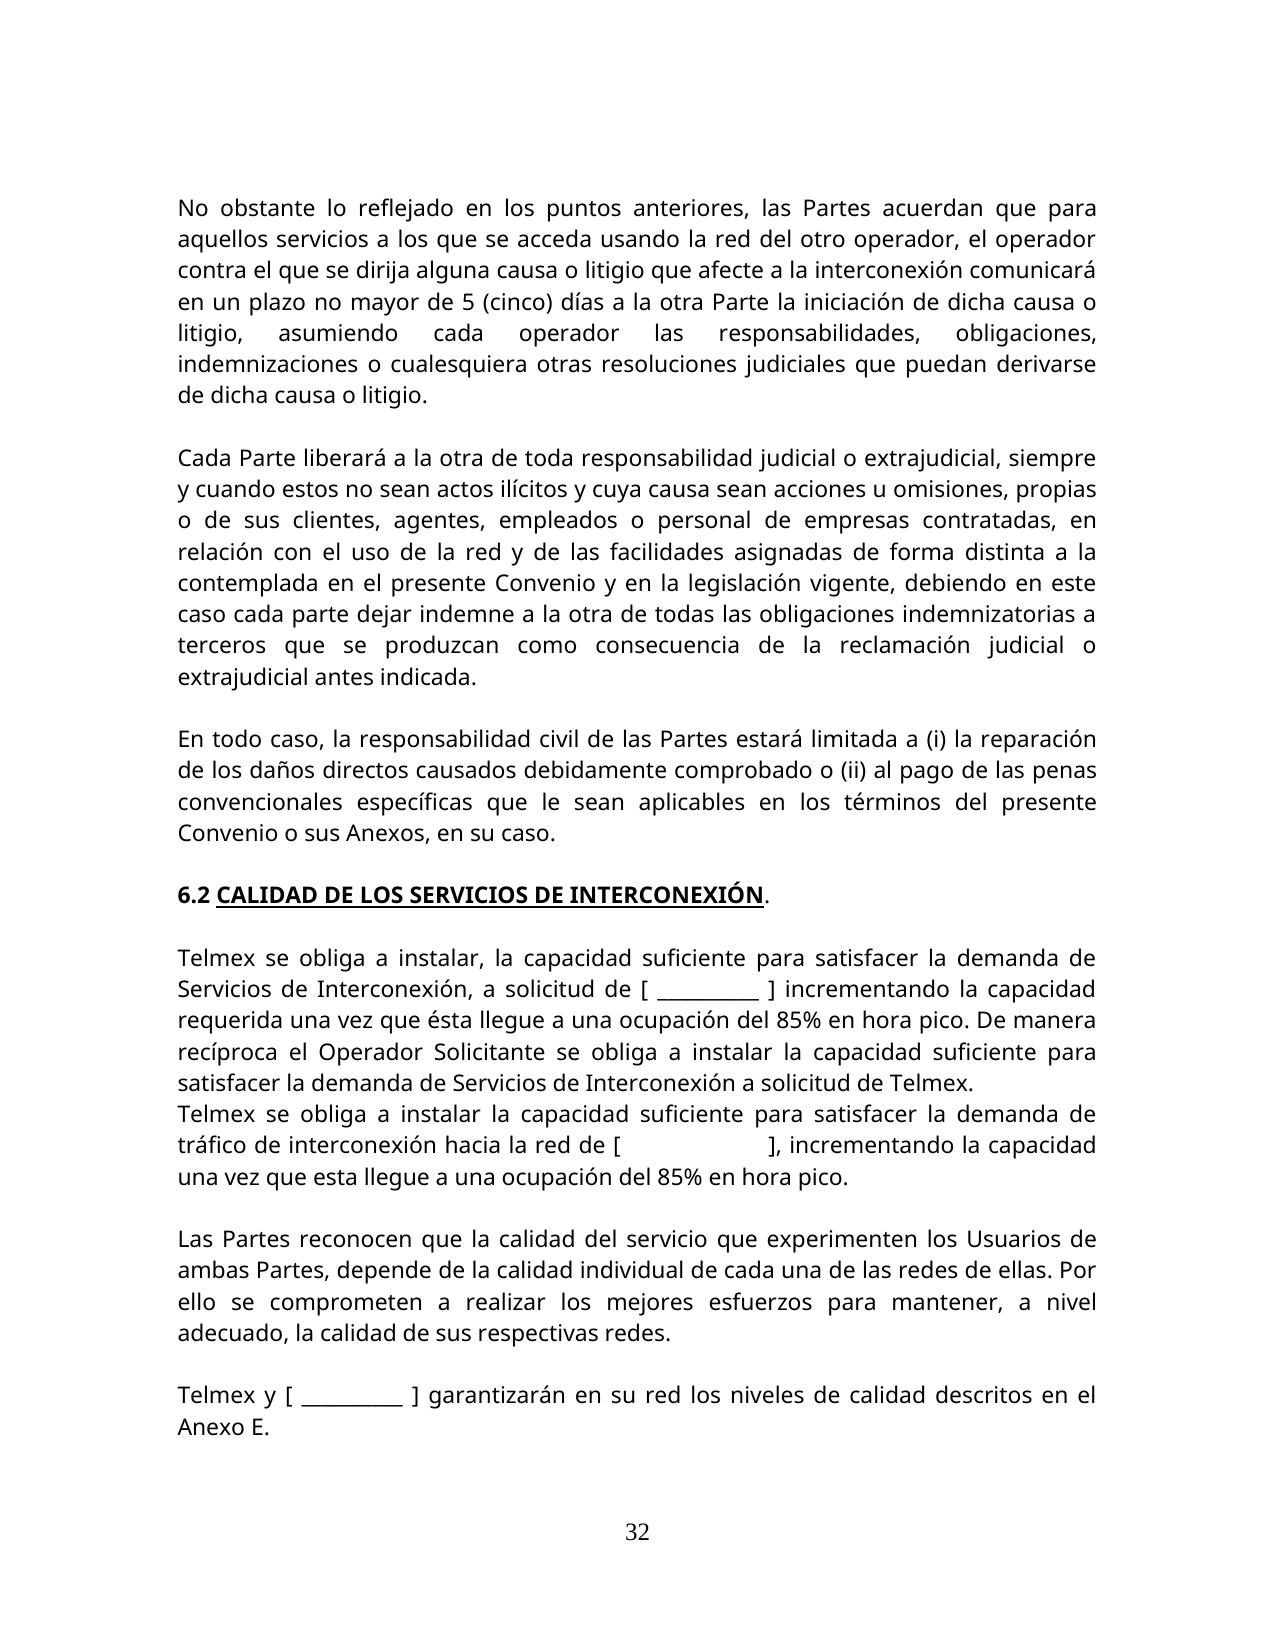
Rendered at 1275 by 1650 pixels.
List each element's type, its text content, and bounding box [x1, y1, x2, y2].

text Telmex y [ __________ ] garantizarán en su red los niveles de calidad descritos en el Anexo E. [177, 1379, 1098, 1442]
text Cada Parte liberará a la otra de toda responsabilidad judicial o extrajudicial, siempre y cuando estos no sean actos ilícitos y cuya causa sean acciones u omisiones, propias o de sus clientes, agentes, empleados o personal de empresas contratadas, en relación con el uso de la red y de las facilidades asignadas de forma distinta a la contemplada en el presente Convenio y en la legislación vigente, debiendo en este caso cada parte dejar indemne a la otra de todas las obligaciones indemnizatorias a terceros que se produzcan como consecuencia de la reclamación judicial o extrajudicial antes indicada. [177, 442, 1098, 692]
text Telmex se obliga a instalar, la capacidad suficiente para satisfacer la demanda de Servicios de Interconexión, a solicitud de [ __________ ] incrementando la capacidad requerida una vez que ésta llegue a una ocupación del 85% en hora pico. De manera recíproca el Operador Solicitante se obliga a instalar la capacidad suficiente para satisfacer la demanda de Servicios de Interconexión a solicitud de Telmex. [177, 942, 1098, 1098]
text Telmex se obliga a instalar la capacidad suficiente para satisfacer la demanda de tráfico de interconexión hacia la red de [ ], incrementando la capacidad una vez que esta llegue a una ocupación del 85% en hora pico. [177, 1098, 1098, 1192]
text 6.2 CALIDAD DE LOS SERVICIOS DE INTERCONEXIÓN. [177, 879, 1098, 911]
text No obstante lo reflejado en los puntos anteriores, las Partes acuerdan que para aquellos servicios a los que se acceda usando la red del otro operador, el operador contra el que se dirija alguna causa o litigio que afecte a la interconexión comunicará en un plazo no mayor de 5 (cinco) días a la iniciación de dicha causa o litigio, asumiendo cada operador las responsabilidades, obligaciones, indemnizaciones o cualesquiera otras resoluciones judiciales que puedan derivarse de dicha causa o litigio. [177, 192, 1098, 411]
text En todo caso, la responsabilidad civil de las Partes estará limitada a (i) la reparación de los daños directos causados debidamente comprobado o (ii) al pago de las penas convencionales específicas que le sean aplicables en los términos del presente Convenio o sus Anexos, en su caso. [177, 723, 1098, 848]
text Las Partes reconocen que la calidad del servicio que experimenten los Usuarios de ambas Partes, depende de la calidad individual de cada una de las redes de ellas. Por ello se comprometen a realizar los mejores esfuerzos para mantener, a nivel adecuado, la calidad de sus respectivas redes. [177, 1223, 1098, 1348]
